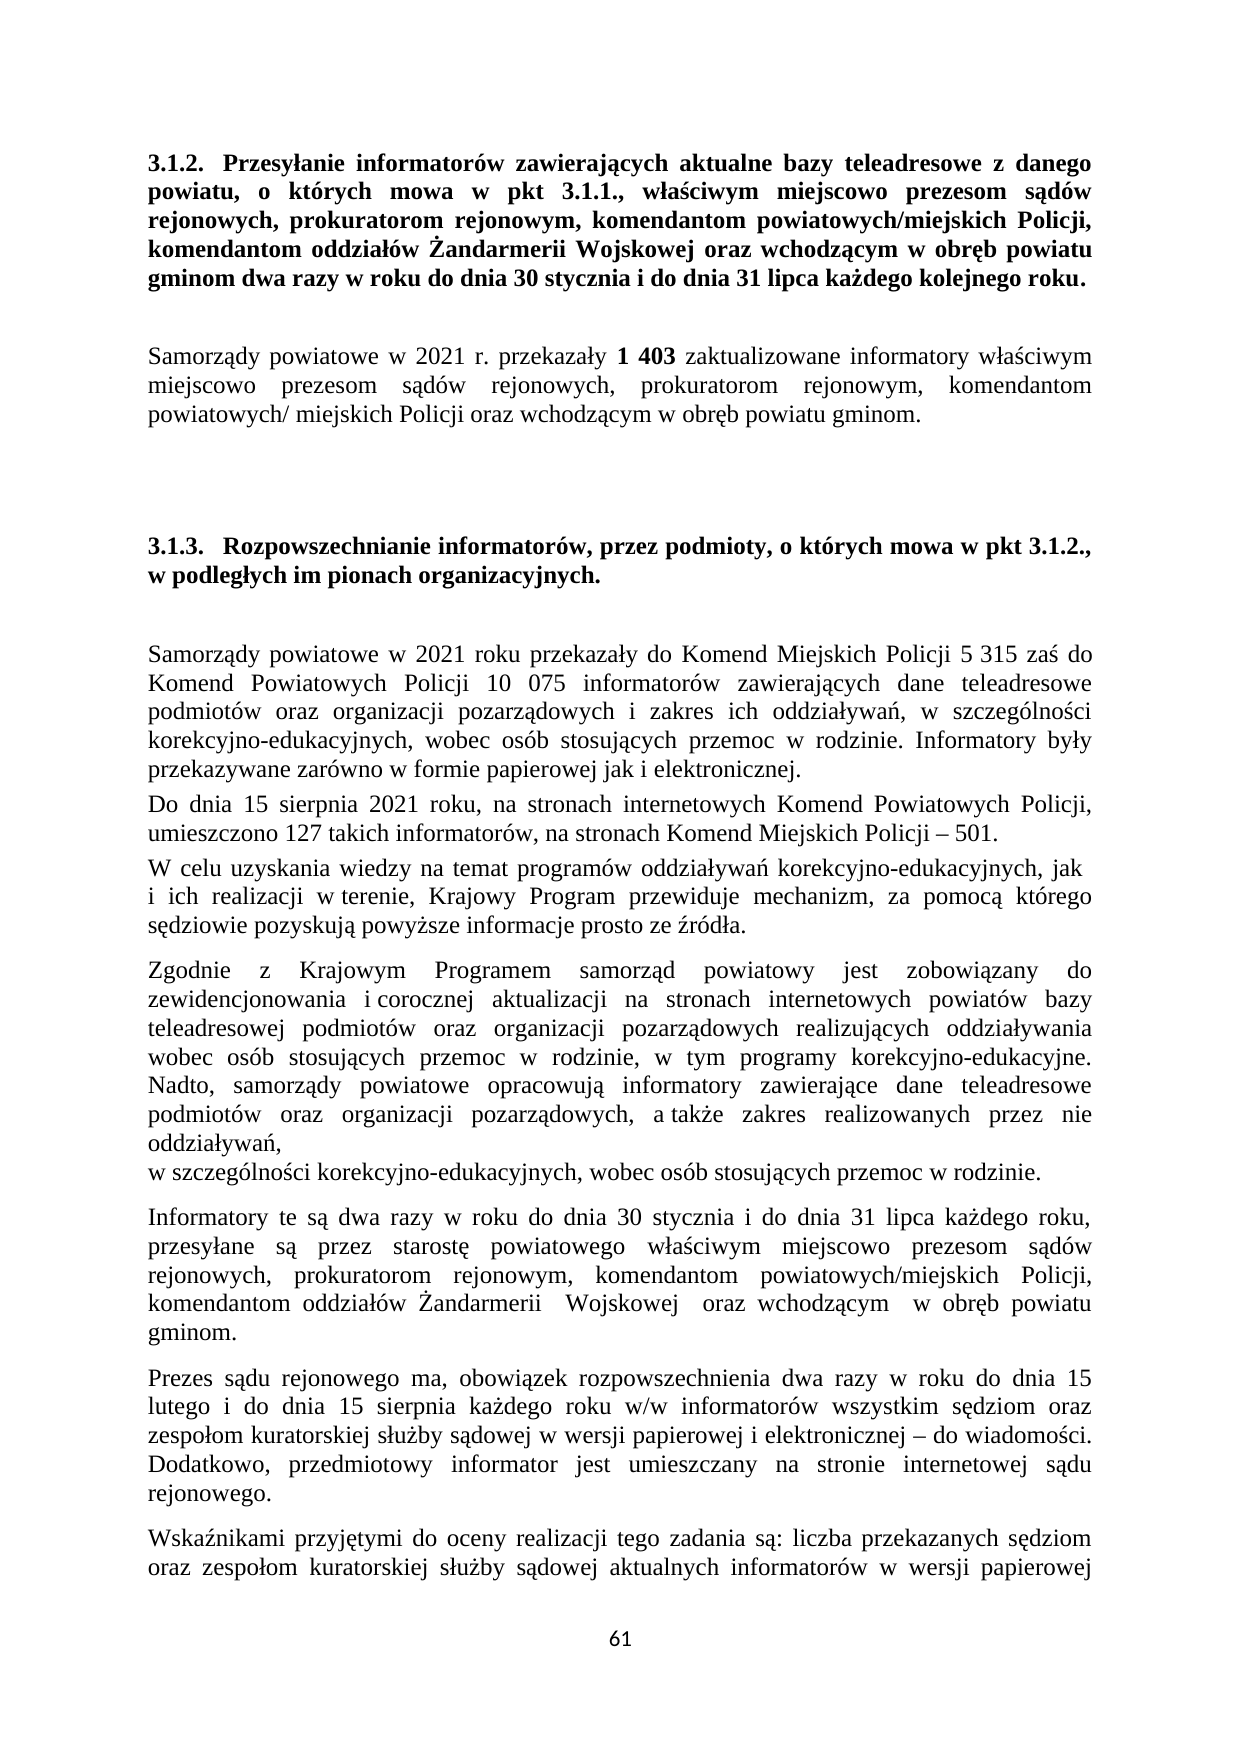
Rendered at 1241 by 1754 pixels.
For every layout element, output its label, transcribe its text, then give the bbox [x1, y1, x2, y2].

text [148, 1523, 1093, 1581]
text Samorządy powiatowe w 2021 roku przekazały do Komend Miejskich Policji 5 315 zaś do Komend Powiatowych Policji 10 075 informatorów zawierających dane teleadresowe podmiotów oraz organizacji pozarządowych i zakres ich oddziaływań, w szczególności korekcyjno-edukacyjnych, wobec osób stosujących przemoc w rodzinie. Informatory były przekazywane zarówno w formie papierowej jak i elektronicznej. [148, 639, 1093, 783]
text Rozpowszechnianie informatorów, przez podmioty, o których mowa w pkt 3.1.2., w podległych im pionach organizacyjnych. [148, 531, 1093, 589]
text Prezes sądu rejonowego ma, obowiązek rozpowszechnienia dwa razy w roku do dnia 15 lutego i do dnia 15 sierpnia każdego roku w/w informatorów wszystkim sędziom oraz zespołom kuratorskiej służby sądowej w wersji papierowej i elektronicznej – do wiadomości. Dodatkowo, przedmiotowy informator jest umieszczany na stronie internetowej sądu rejonowego. [148, 1363, 1093, 1506]
text Samorządy powiatowe w 2021 r. przekazały 1 403 zaktualizowane informatory właściwym miejscowo prezesom sądów rejonowych, prokuratorom rejonowym, komendantom powiatowych/ miejskich Policji oraz wchodzącym w obręb powiatu gminom. [148, 341, 1093, 428]
text Do dnia 15 sierpnia 2021 roku, na stronach internetowych Komend Powiatowych Policji, umieszczono 127 takich informatorów, na stronach Komend Miejskich Policji – 501. [148, 789, 1093, 846]
text Informatory te są dwa razy w roku do dnia 30 stycznia i do dnia 31 lipca każdego roku, przesyłane są przez starostę powiatowego właściwym miejscowo prezesom sądów rejonowych, prokuratorom rejonowym, komendantom powiatowych/miejskich Policji, komendantom oddziałów Żandarmerii Wojskowej oraz wchodzącym w obręb powiatu gminom. [148, 1202, 1093, 1346]
text W celu uzyskania wiedzy na temat programów oddziaływań korekcyjno-edukacyjnych, jak i ich realizacji w terenie, Krajowy Program przewiduje mechanizm, za pomocą którego sędziowie pozyskują powyższe informacje prosto ze źródła. [148, 853, 1093, 939]
text Zgodnie z Krajowym Programem samorząd powiatowy jest zobowiązany do zewidencjonowania i corocznej aktualizacji na stronach internetowych powiatów bazy teleadresowej podmiotów oraz organizacji pozarządowych realizujących oddziaływania wobec osób stosujących przemoc w rodzinie, w tym programy korekcyjno-edukacyjne. Nadto, samorządy powiatowe opracowują informatory zawierające dane teleadresowe podmiotów oraz organizacji pozarządowych, a także zakres realizowanych przez nie oddziaływań, w szczególności korekcyjno-edukacyjnych, wobec osób stosujących przemoc w rodzinie. [148, 956, 1093, 1186]
text Przesyłanie informatorów zawierających aktualne bazy teleadresowe z danego powiatu, o których mowa w pkt 3.1.1., właściwym miejscowo prezesom sądów rejonowych, prokuratorom rejonowym, komendantom powiatowych/miejskich Policji, komendantom oddziałów Żandarmerii Wojskowej oraz wchodzącym w obręb powiatu gminom dwa razy w roku do dnia 30 stycznia i do dnia 31 lipca każdego kolejnego roku. [148, 148, 1093, 291]
